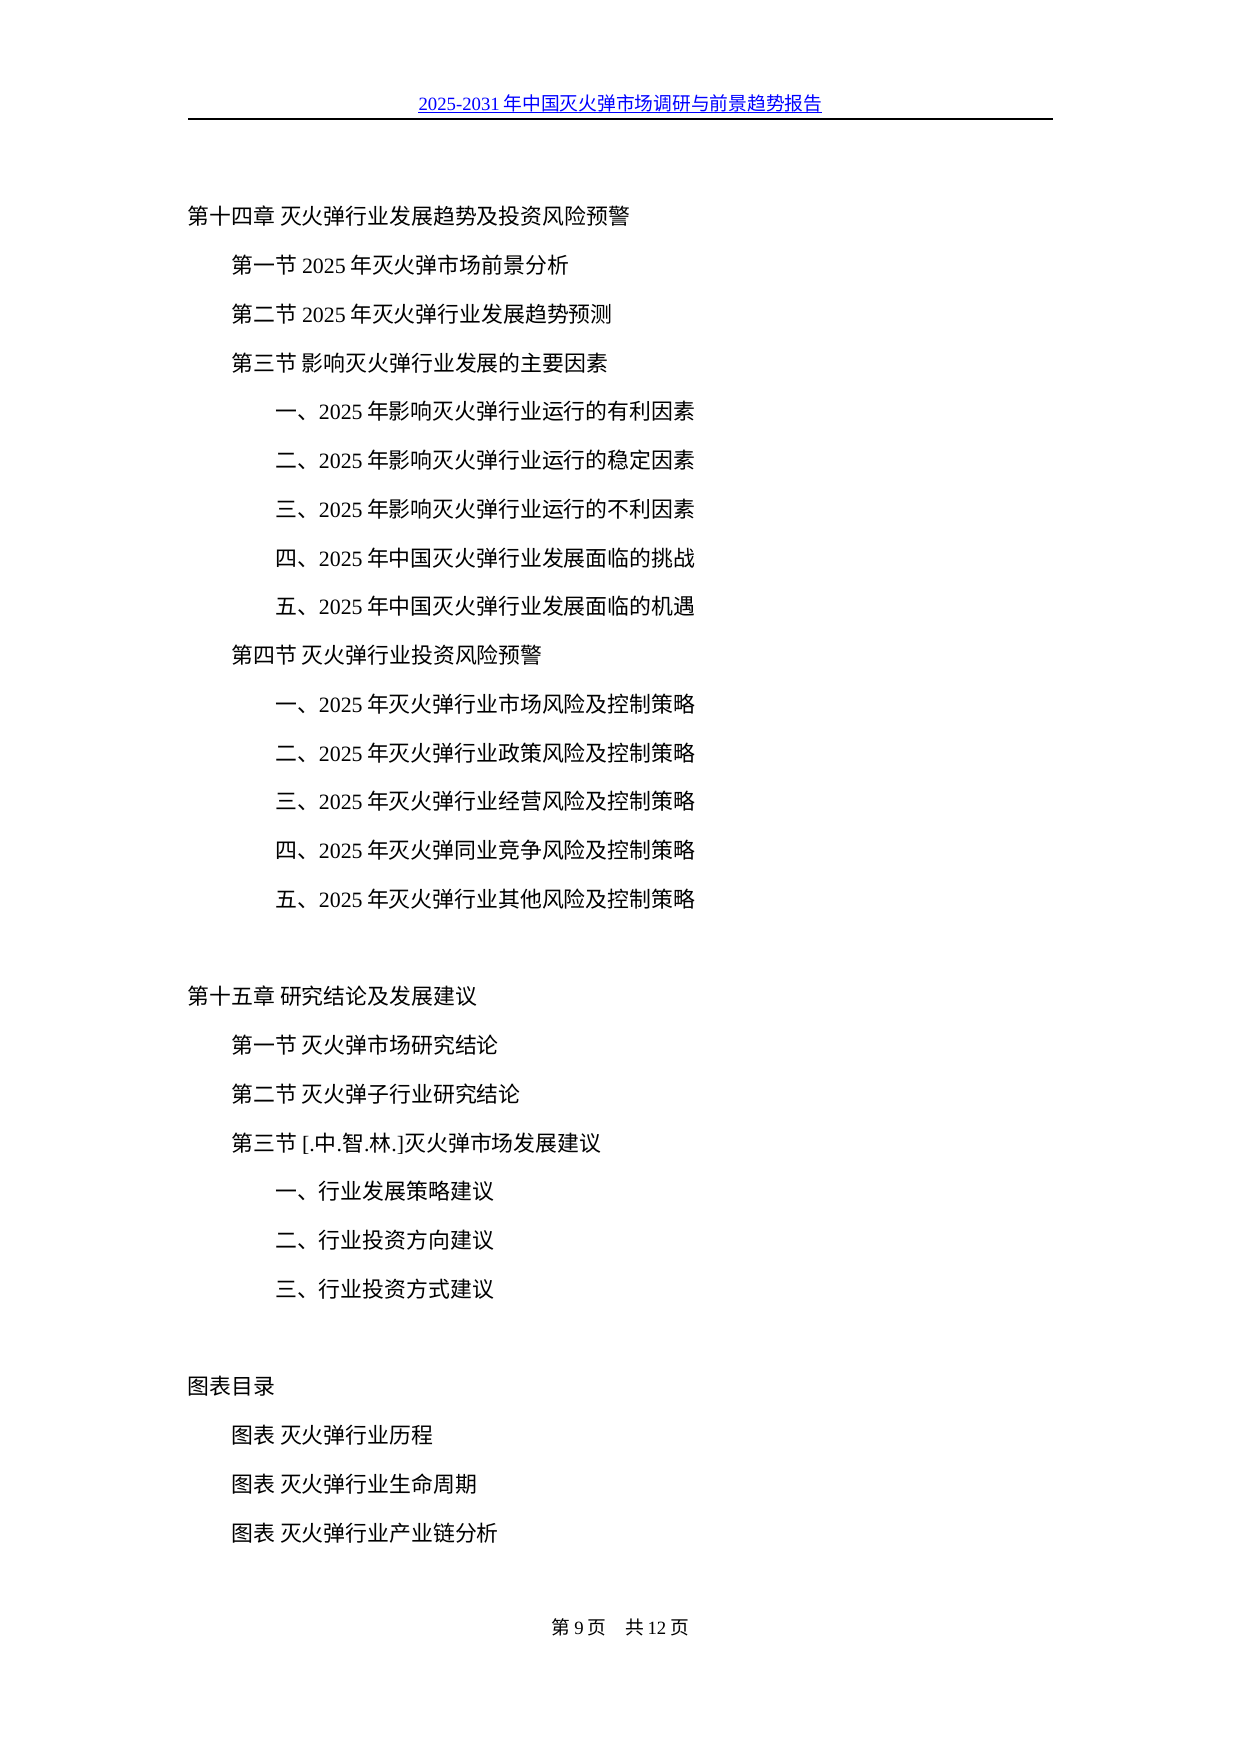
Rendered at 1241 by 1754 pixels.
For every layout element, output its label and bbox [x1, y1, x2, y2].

text [187, 150, 1053, 1548]
